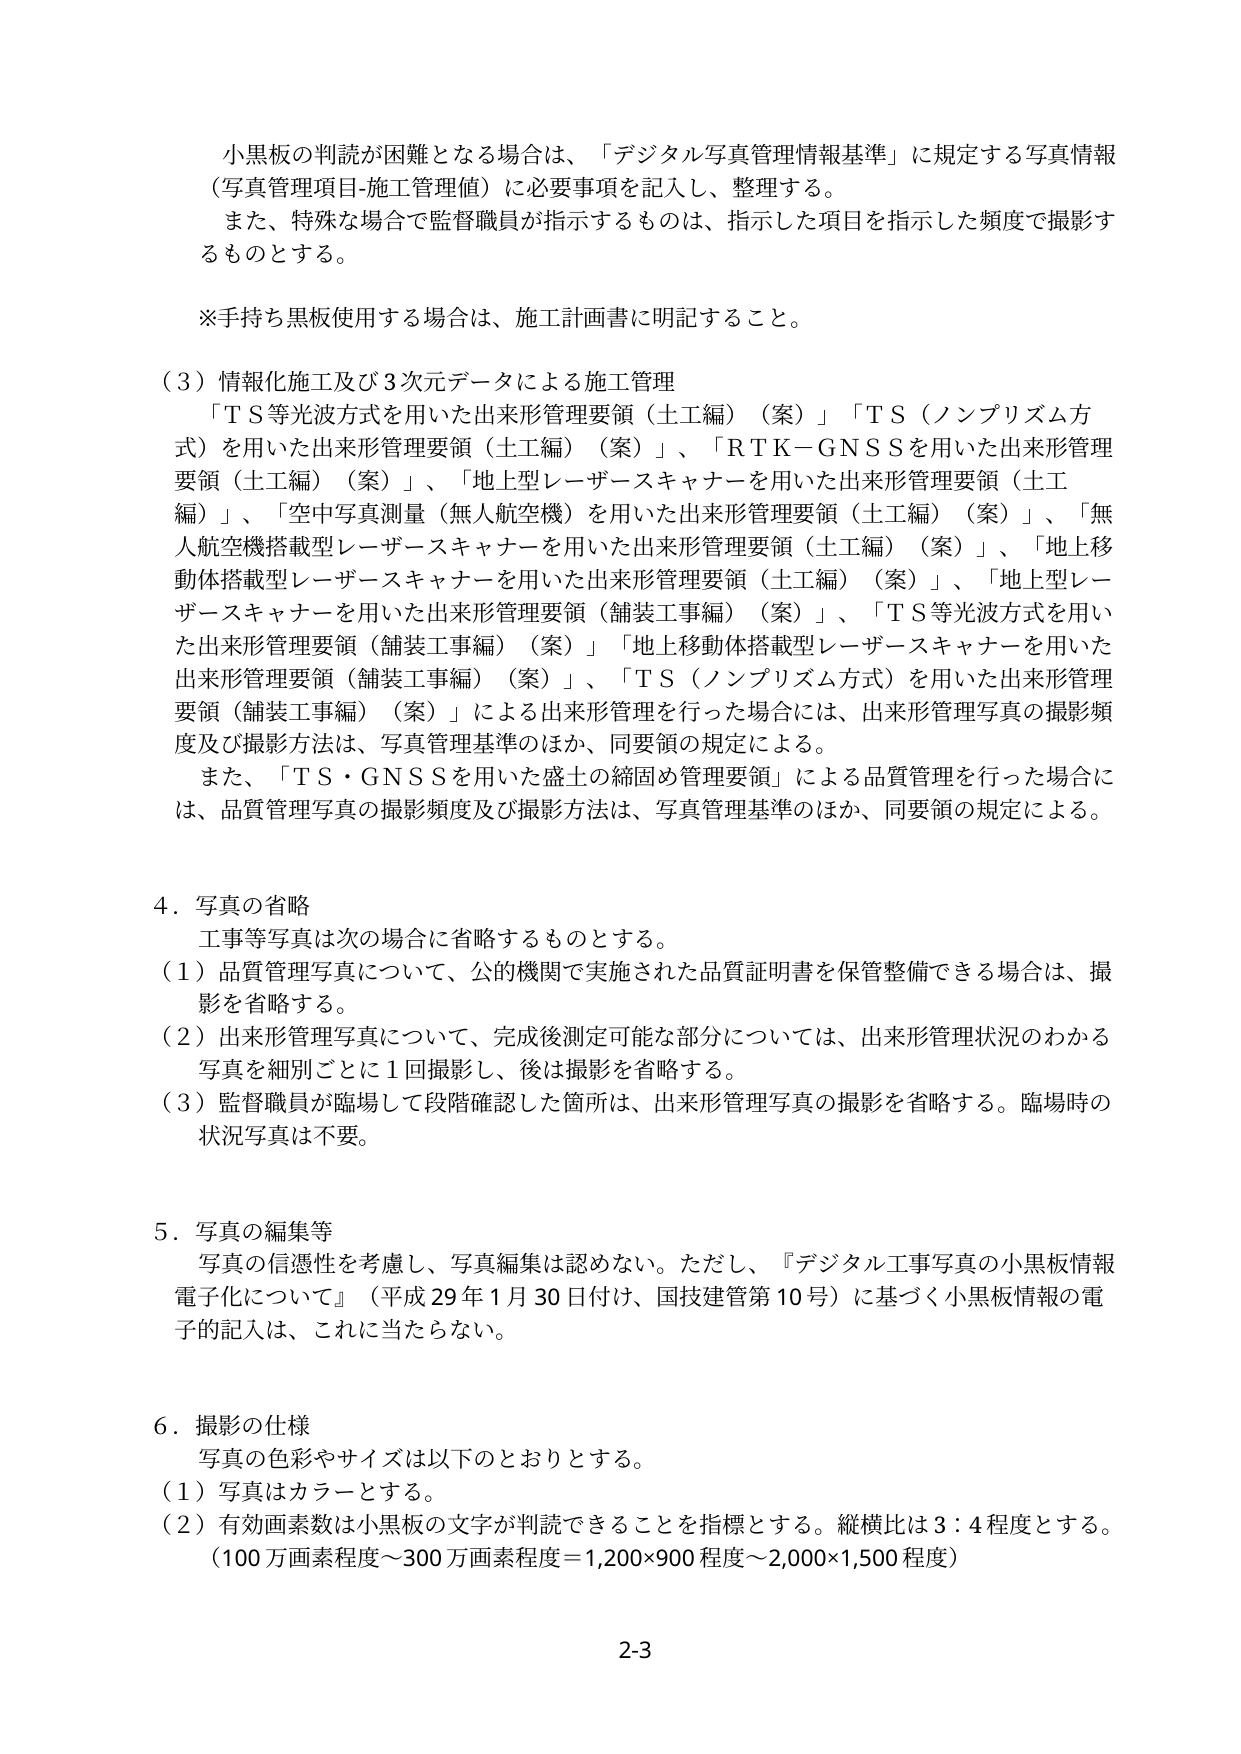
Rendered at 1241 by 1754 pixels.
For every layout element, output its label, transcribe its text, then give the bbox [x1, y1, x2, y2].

text ６．撮影の仕様 [149, 1408, 1120, 1441]
text （３）情報化施工及び3次元データによる施工管理 [149, 364, 1120, 397]
text ５．写真の編集等 [149, 1213, 1120, 1246]
text （３）監督職員が臨場して段階確認した箇所は、出来形管理写真の撮影を省略する。臨場時の状況写真は不要。 [149, 1085, 1120, 1151]
text 写真の信憑性を考慮し、写真編集は認めない。ただし、『デジタル工事写真の小黒板情報電子化について』（平成29年1月30日付け、国技建管第10号）に基づく小黒板情報の電子的記入は、これに当たらない。 [174, 1246, 1120, 1345]
text （１）写真はカラーとする。 [149, 1474, 1120, 1507]
text （１）品質管理写真について、公的機関で実施された品質証明書を保管整備できる場合は、撮影を省略する。 [149, 953, 1120, 1019]
text また、「ＴＳ・ＧＮＳＳを用いた盛土の締固め管理要領」による品質管理を行った場合には、品質管理写真の撮影頻度及び撮影方法は、写真管理基準のほか、同要領の規定による。 [174, 759, 1120, 825]
text 小黒板の判読が困難となる場合は、「デジタル写真管理情報基準」に規定する写真情報（写真管理項目-施工管理値）に必要事項を記入し、整理する。 [198, 137, 1120, 203]
text （２）有効画素数は小黒板の文字が判読できることを指標とする。縦横比は3：4程度とする。 [149, 1507, 1120, 1540]
text また、特殊な場合で監督職員が指示するものは、指示した項目を指示した頻度で撮影するものとする。 [198, 203, 1120, 268]
text （100万画素程度～300万画素程度＝1,200×900程度～2,000×1,500程度） [174, 1540, 1120, 1573]
text （２）出来形管理写真について、完成後測定可能な部分については、出来形管理状況のわかる写真を細別ごとに１回撮影し、後は撮影を省略する。 [149, 1019, 1120, 1085]
text ４．写真の省略 [149, 888, 1120, 921]
text ※手持ち黒板使用する場合は、施工計画書に明記すること。 [174, 300, 1120, 333]
text 「ＴＳ等光波方式を用いた出来形管理要領（土工編）（案）」「ＴＳ（ノンプリズム方式）を用いた出来形管理要領（土工編）（案）」、「ＲＴＫ－ＧＮＳＳを用いた出来形管理要領（土工編）（案）」、「地上型レーザースキャナーを用いた出来形管理要領（土工編）」、「空中写真測量（無人航空機）を用いた出来形管理要領（土工編）（案）」、「無人航空機搭載型レーザースキャナーを用いた出来形管理要領（土工編）（案）」、「地上移動体搭載型レーザースキャナーを用いた出来形管理要領（土工編）（案）」、「地上型レーザースキャナーを用いた出来形管理要領（舗装工事編）（案）」、「ＴＳ等光波方式を用いた出来形管理要領（舗装工事編）（案）」「地上移動体搭載型レーザースキャナーを用いた出来形管理要領（舗装工事編）（案）」、「ＴＳ（ノンプリズム方式）を用いた出来形管理要領（舗装工事編）（案）」による出来形管理を行った場合には、出来形管理写真の撮影頻度及び撮影方法は、写真管理基準のほか、同要領の規定による。 [174, 397, 1120, 759]
text 工事等写真は次の場合に省略するものとする。 [174, 921, 1120, 953]
text 写真の色彩やサイズは以下のとおりとする。 [174, 1441, 1120, 1474]
